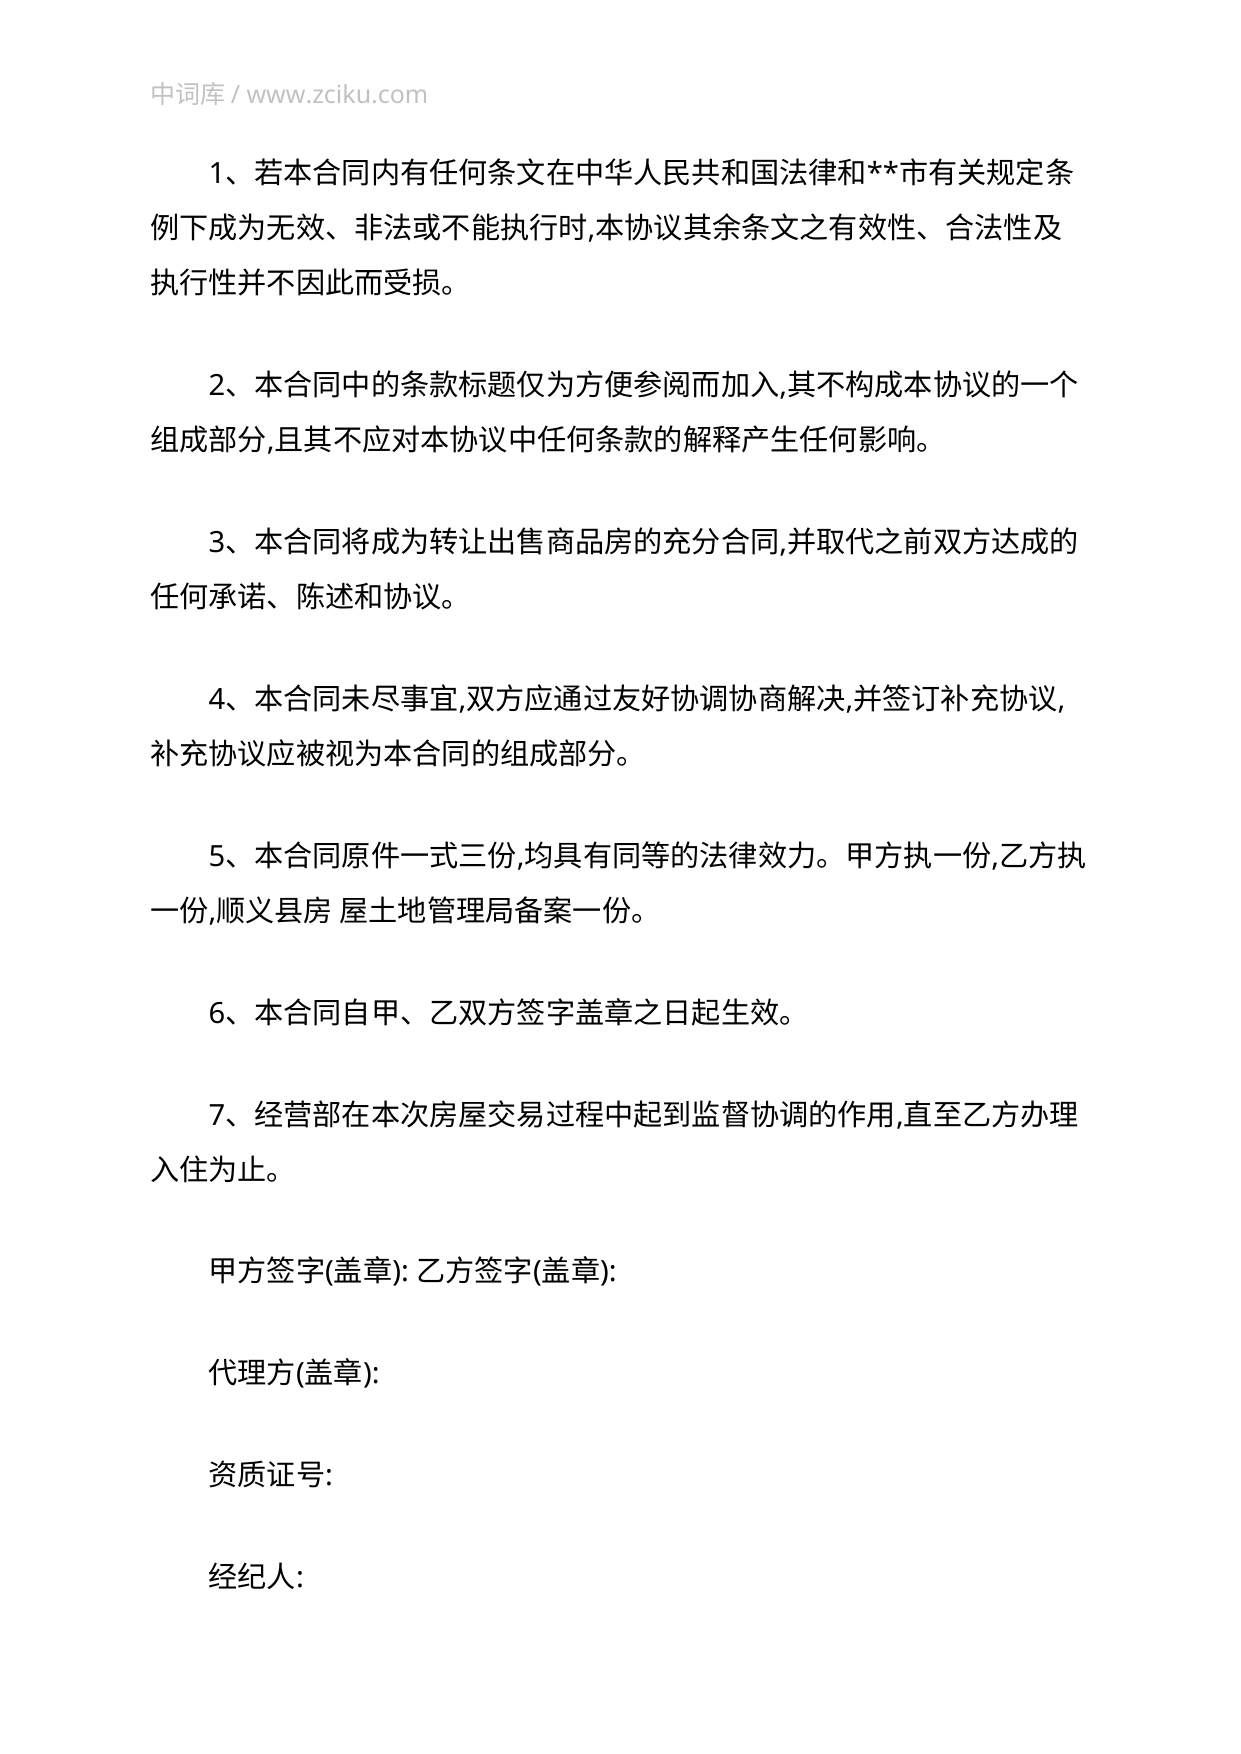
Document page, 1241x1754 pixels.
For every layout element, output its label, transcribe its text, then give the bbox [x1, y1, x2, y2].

text 资质证号: [150, 1452, 1090, 1494]
text 7、经营部在本次房屋交易过程中起到监督协调的作用,直至乙方办理入住为止。 [150, 1091, 1090, 1188]
text 4、本合同未尽事宜,双方应通过友好协调协商解决,并签订补充协议,补充协议应被视为本合同的组成部分。 [150, 676, 1090, 773]
text 3、本合同将成为转让出售商品房的充分合同,并取代之前双方达成的任何承诺、陈述和协议。 [150, 519, 1090, 616]
text 代理方(盖章): [150, 1350, 1090, 1392]
text 1、若本合同内有任何条文在中华人民共和国法律和**市有关规定条例下成为无效、非法或不能执行时,本协议其余条文之有效性、合法性及执行性并不因此而受损。 [150, 150, 1090, 302]
text 经纪人: [150, 1554, 1090, 1596]
text 甲方签字(盖章): 乙方签字(盖章): [150, 1248, 1090, 1290]
text 2、本合同中的条款标题仅为方便参阅而加入,其不构成本协议的一个组成部分,且其不应对本协议中任何条款的解释产生任何影响。 [150, 362, 1090, 459]
text 5、本合同原件一式三份,均具有同等的法律效力。甲方执一份,乙方执一份,顺义县房 屋土地管理局备案一份。 [150, 832, 1090, 930]
text 6、本合同自甲、乙双方签字盖章之日起生效。 [150, 989, 1090, 1032]
